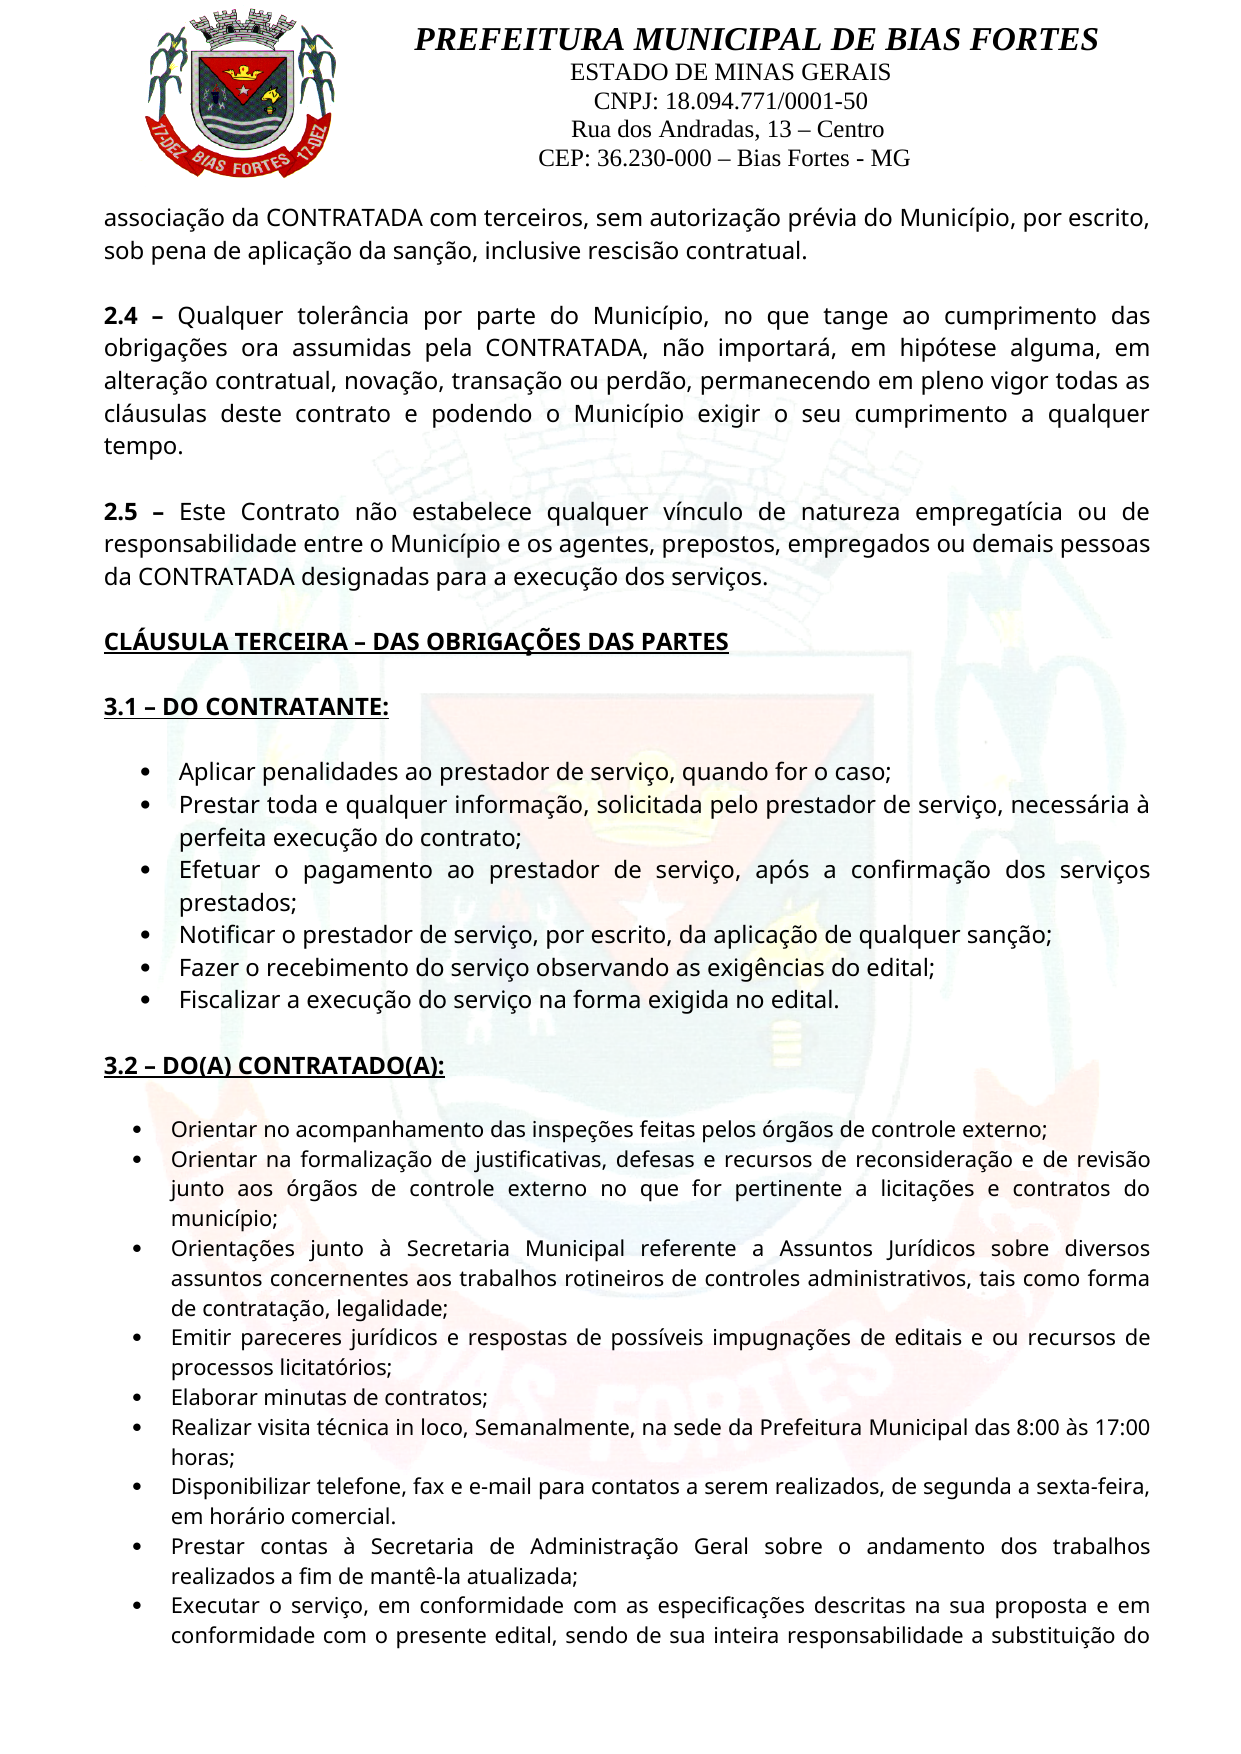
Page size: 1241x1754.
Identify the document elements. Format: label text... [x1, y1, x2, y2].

text 2.4 – Qualquer tolerância por parte do Município, no que tange ao cumprimento das obrigações ora assumidas pela CONTRATADA, não importará, em hipótese alguma, em alteração contratual, novação, transação ou perdão, permanecendo em pleno vigor todas as cláusulas deste contrato e podendo o Município exigir o seu cumprimento a qualquer tempo. [103, 299, 1152, 462]
list Emitir pareceres jurídicos e respostas de possíveis impugnações de editais e ou recursos de processos licitatórios; [133, 1322, 1152, 1382]
list Disponibilizar telefone, fax e e-mail para contatos a serem realizados, de segunda a sexta-feira, em horário comercial. [133, 1471, 1152, 1531]
list Fiscalizar a execução do serviço na forma exigida no edital. [141, 983, 1152, 1016]
list Prestar contas à Secretaria de Administração Geral sobre o andamento dos trabalhos realizados a fim de mantê-la atualizada; [133, 1531, 1152, 1590]
list Efetuar o pagamento ao prestador de serviço, após a confirmação dos serviços prestados; [141, 853, 1152, 918]
list Orientar no acompanhamento das inspeções feitas pelos órgãos de controle externo; [133, 1114, 1152, 1143]
text 3.1 – DO CONTRATANTE: [103, 690, 1152, 722]
text 3.2 – DO(A) CONTRATADO(A): [103, 1048, 1152, 1081]
text 2.5 – Este Contrato não estabelece qualquer vínculo de natureza empregatícia ou de responsabilidade entre o Município e os agentes, prepostos, empregados ou demais pessoas da CONTRATADA designadas para a execução dos serviços. [103, 494, 1152, 592]
picture [128, 0, 354, 189]
list Orientações junto à Secretaria Municipal referente a Assuntos Jurídicos sobre diversos assuntos concernentes aos trabalhos rotineiros de controles administrativos, tais como forma de contratação, legalidade; [133, 1233, 1152, 1322]
list Notificar o prestador de serviço, por escrito, da aplicação de qualquer sanção; [141, 918, 1152, 951]
list Orientar na formalização de justificativas, defesas e recursos de reconsideração e de revisão junto aos órgãos de controle externo no que for pertinente a licitações e contratos do município; [133, 1143, 1152, 1233]
list Fazer o recebimento do serviço observando as exigências do edital; [141, 951, 1152, 983]
list Aplicar penalidades ao prestador de serviço, quando for o caso; [141, 755, 1152, 788]
text CLÁUSULA TERCEIRA – DAS OBRIGAÇÕES DAS PARTES [103, 625, 1152, 657]
list Realizar visita técnica in loco, Semanalmente, na sede da Prefeitura Municipal das 8:00 às 17:00 horas; [133, 1412, 1152, 1471]
list Prestar toda e qualquer informação, solicitada pelo prestador de serviço, necessária à perfeita execução do contrato; [141, 788, 1152, 853]
list Elaborar minutas de contratos; [133, 1382, 1152, 1412]
